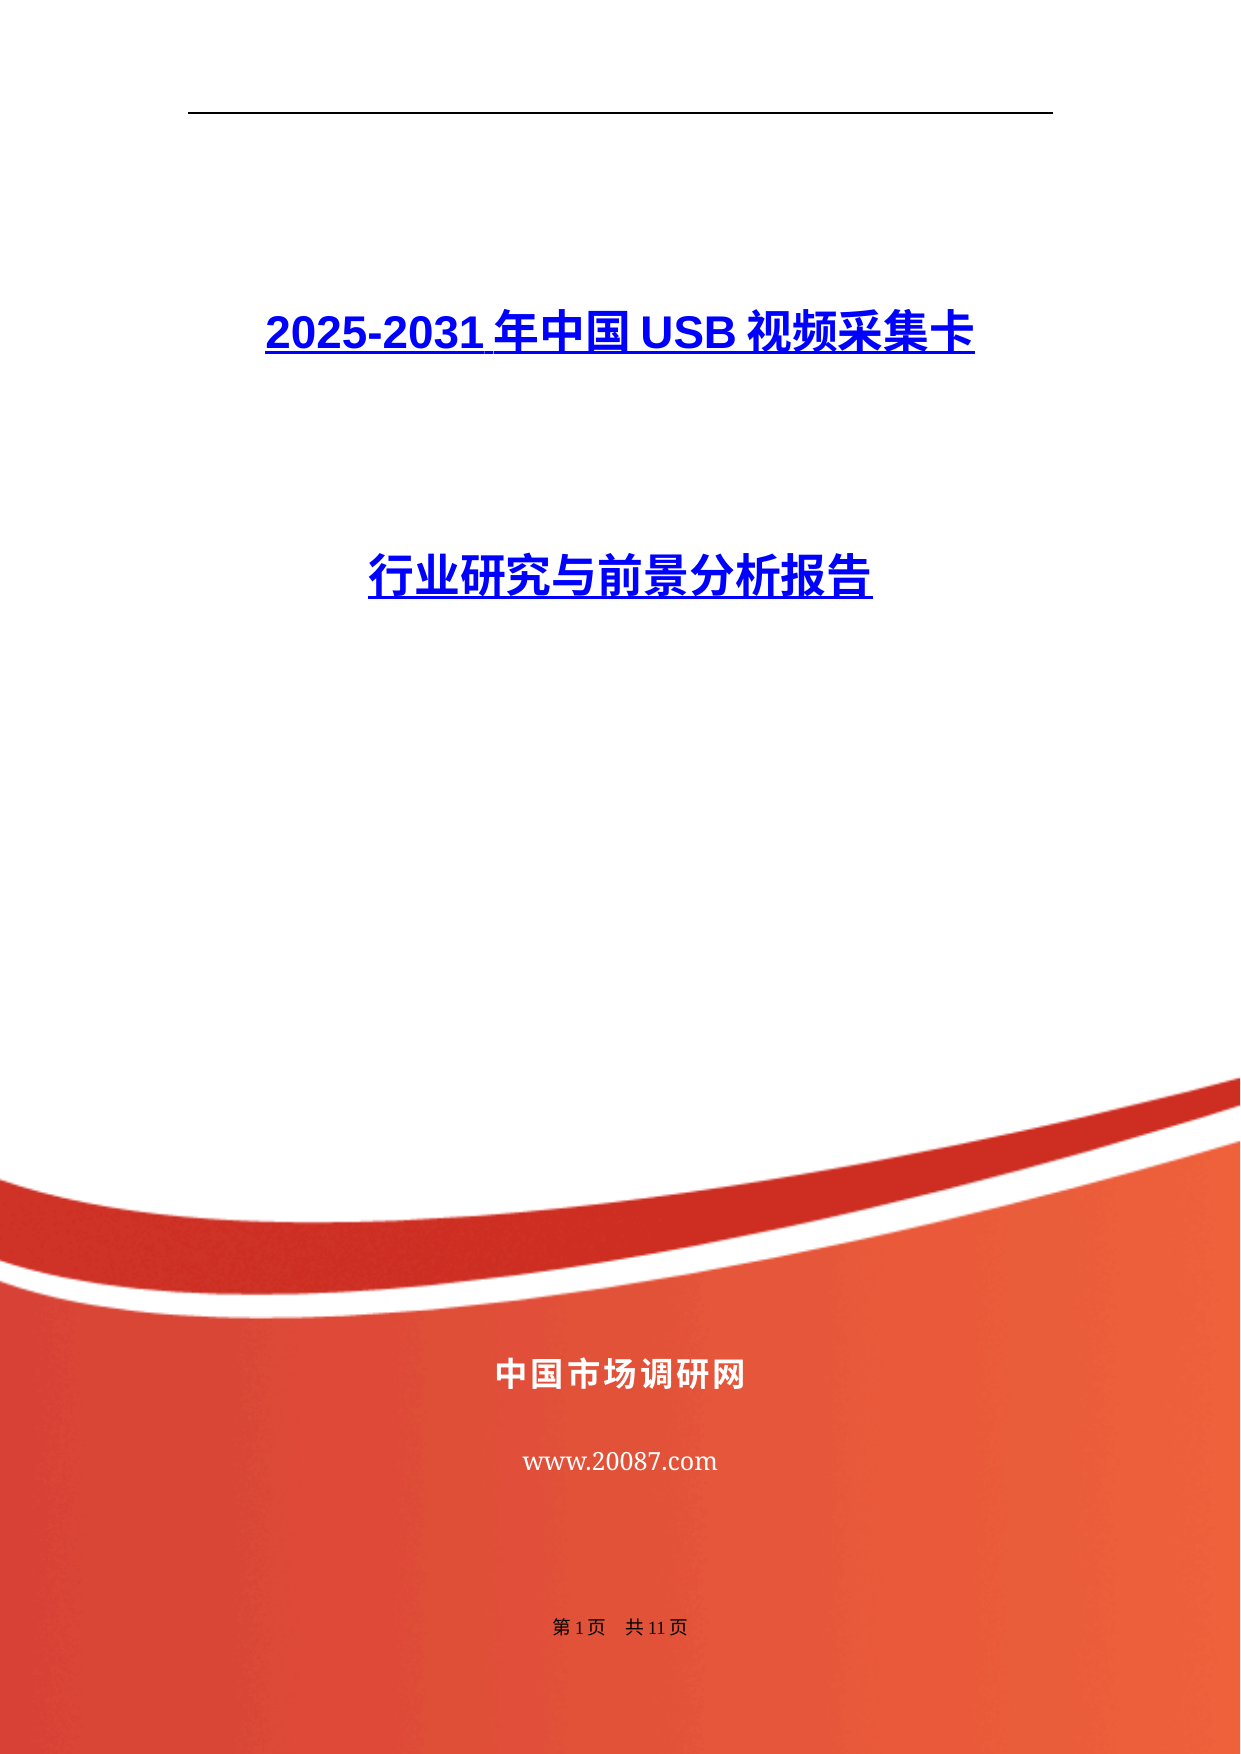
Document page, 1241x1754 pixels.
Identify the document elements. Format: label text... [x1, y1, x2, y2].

text www.20087.com [187, 1428, 1053, 1493]
picture [0, 1006, 1241, 1754]
table_header 2025-2031年中国USB视频采集卡行业研究与前景分析报告 [188, 207, 1053, 773]
subtitle 中国市场调研网 [187, 1339, 1053, 1404]
